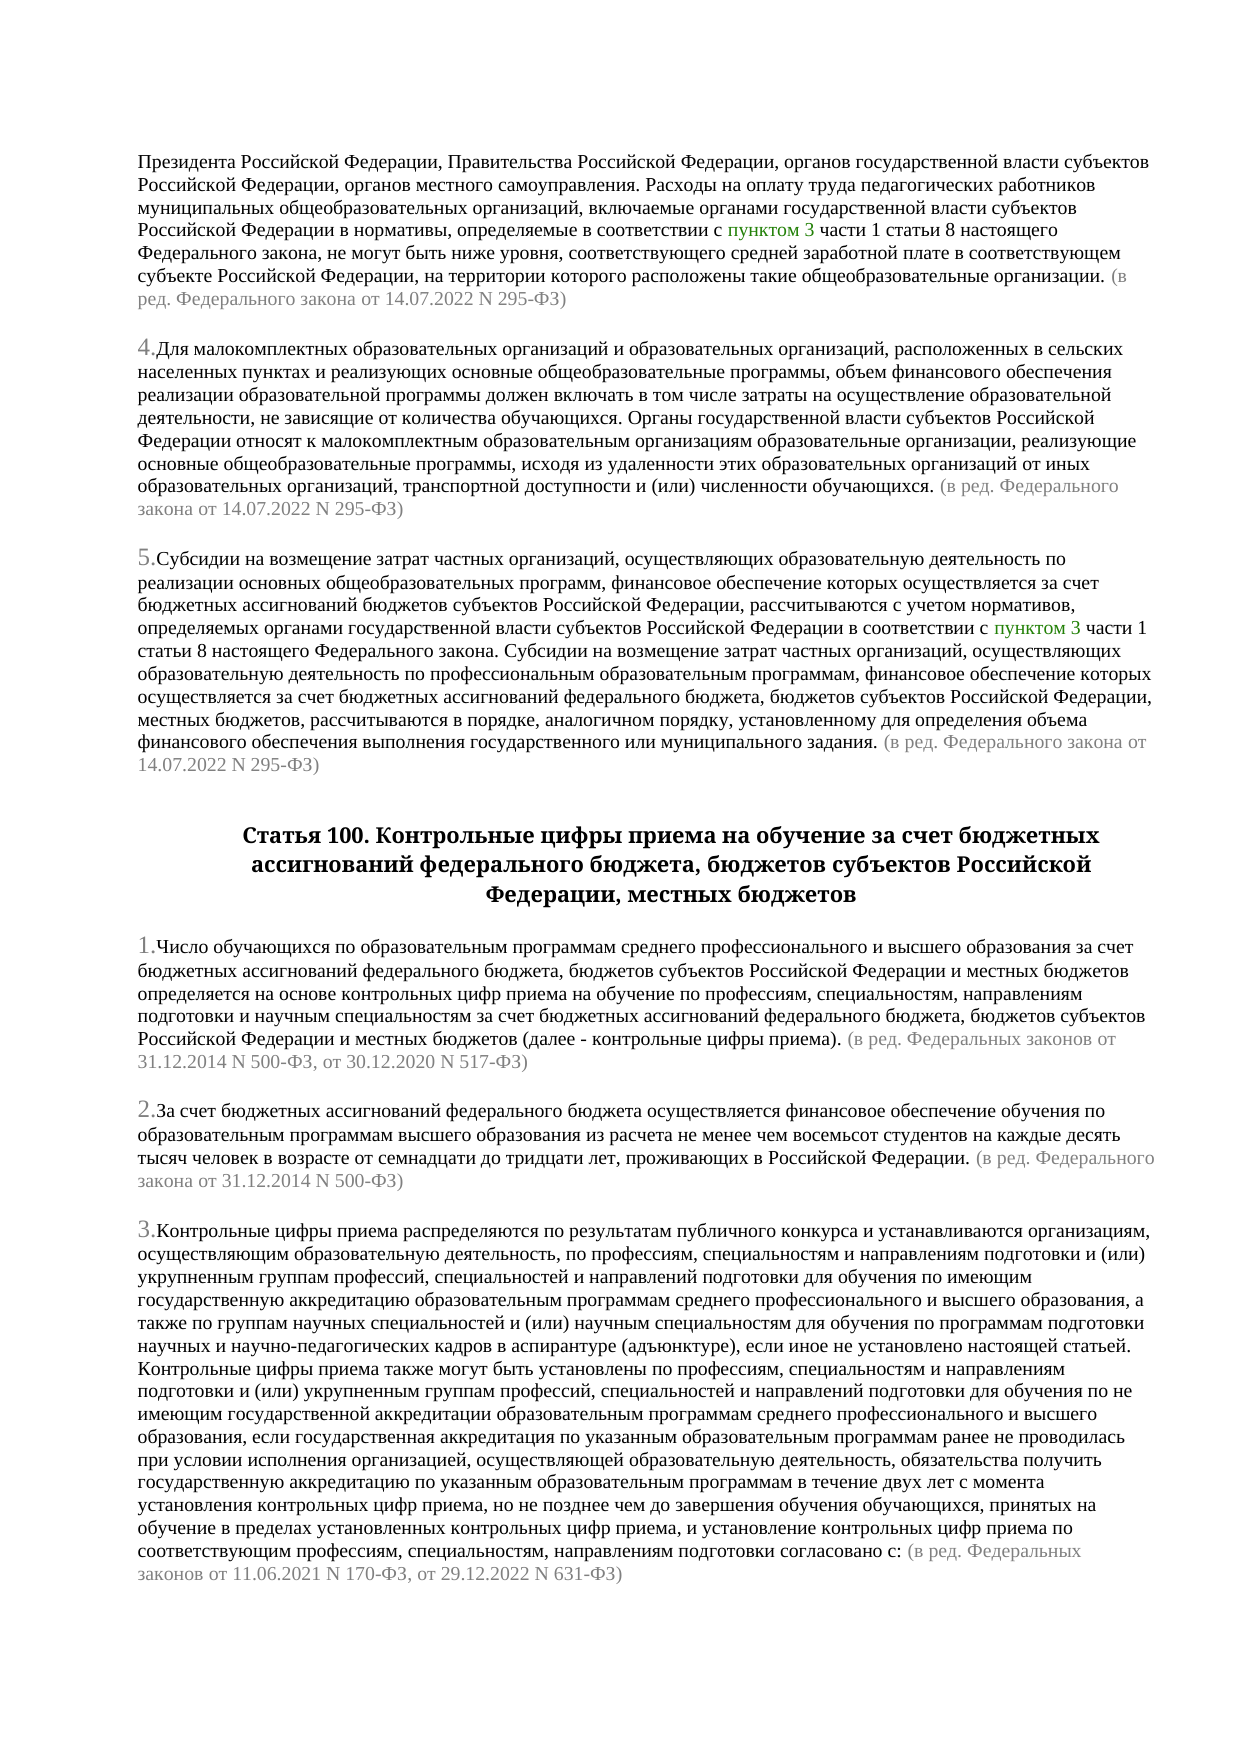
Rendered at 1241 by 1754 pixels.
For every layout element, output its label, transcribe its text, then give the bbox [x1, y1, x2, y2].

text 3.Контрольные цифры приема распределяются по результатам публичного конкурса и устанавливаются организациям, осуществляющим образовательную деятельность, по профессиям, специальностям и направлениям подготовки и (или) укрупненным группам профессий, специальностей и направлений подготовки для обучения по имеющим государственную аккредитацию образовательным программам среднего профессионального и высшего образования, а также по группам научных специальностей и (или) научным специальностям для обучения по программам подготовки научных и научно-педагогических кадров в аспирантуре (адъюнктуре), если иное не установлено настоящей статьей. Контрольные цифры приема также могут быть установлены по профессиям, специальностям и направлениям подготовки и (или) укрупненным группам профессий, специальностей и направлений подготовки для обучения по не имеющим государственной аккредитации образовательным программам среднего профессионального и высшего образования, если государственная аккредитация по указанным образовательным программам ранее не проводилась при условии исполнения организацией, осуществляющей образовательную деятельность, обязательства получить государственную аккредитацию по указанным образовательным программам в течение двух лет с момента установления контрольных цифр приема, но не позднее чем до завершения обучения обучающихся, принятых на обучение в пределах установленных контрольных цифр приема, и установление контрольных цифр приема по соответствующим профессиям, специальностям, направлениям подготовки согласовано с: (в ред. Федеральных законов от 11.06.2021 N 170-ФЗ, от 29.12.2022 N 631-ФЗ) [137, 1214, 1161, 1584]
text 4.Для малокомплектных образовательных организаций и образовательных организаций, расположенных в сельских населенных пунктах и реализующих основные общеобразовательные программы, объем финансового обеспечения реализации образовательной программы должен включать в том числе затраты на осуществление образовательной деятельности, не зависящие от количества обучающихся. Органы государственной власти субъектов Российской Федерации относят к малокомплектным образовательным организациям образовательные организации, реализующие основные общеобразовательные программы, исходя из удаленности этих образовательных организаций от иных образовательных организаций, транспортной доступности и (или) численности обучающихся. (в ред. Федерального закона от 14.07.2022 N 295-ФЗ) [137, 332, 1161, 520]
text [137, 150, 1161, 310]
text 2.За счет бюджетных ассигнований федерального бюджета осуществляется финансовое обеспечение обучения по образовательным программам высшего образования из расчета не менее чем восемьсот студентов на каждые десять тысяч человек в возрасте от семнадцати до тридцати лет, проживающих в Российской Федерации. (в ред. Федерального закона от 31.12.2014 N 500-ФЗ) [137, 1094, 1161, 1192]
subtitle Статья 100. Контрольные цифры приема на обучение за счет бюджетных ассигнований федерального бюджета, бюджетов субъектов Российской Федерации, местных бюджетов [181, 820, 1161, 909]
text 1.Число обучающихся по образовательным программам среднего профессионального и высшего образования за счет бюджетных ассигнований федерального бюджета, бюджетов субъектов Российской Федерации и местных бюджетов определяется на основе контрольных цифр приема на обучение по профессиям, специальностям, направлениям подготовки и научным специальностям за счет бюджетных ассигнований федерального бюджета, бюджетов субъектов Российской Федерации и местных бюджетов (далее - контрольные цифры приема). (в ред. Федеральных законов от 31.12.2014 N 500-ФЗ, от 30.12.2020 N 517-ФЗ) [137, 930, 1161, 1073]
text 5.Субсидии на возмещение затрат частных организаций, осуществляющих образовательную деятельность по реализации основных общеобразовательных программ, финансовое обеспечение которых осуществляется за счет бюджетных ассигнований бюджетов субъектов Российской Федерации, рассчитываются с учетом нормативов, определяемых органами государственной власти субъектов Российской Федерации в соответствии с пунктом 3 части 1 статьи 8 настоящего Федерального закона. Субсидии на возмещение затрат частных организаций, осуществляющих образовательную деятельность по профессиональным образовательным программам, финансовое обеспечение которых осуществляется за счет бюджетных ассигнований федерального бюджета, бюджетов субъектов Российской Федерации, местных бюджетов, рассчитываются в порядке, аналогичном порядку, установленному для определения объема финансового обеспечения выполнения государственного или муниципального задания. (в ред. Федерального закона от 14.07.2022 N 295-ФЗ) [137, 542, 1161, 776]
